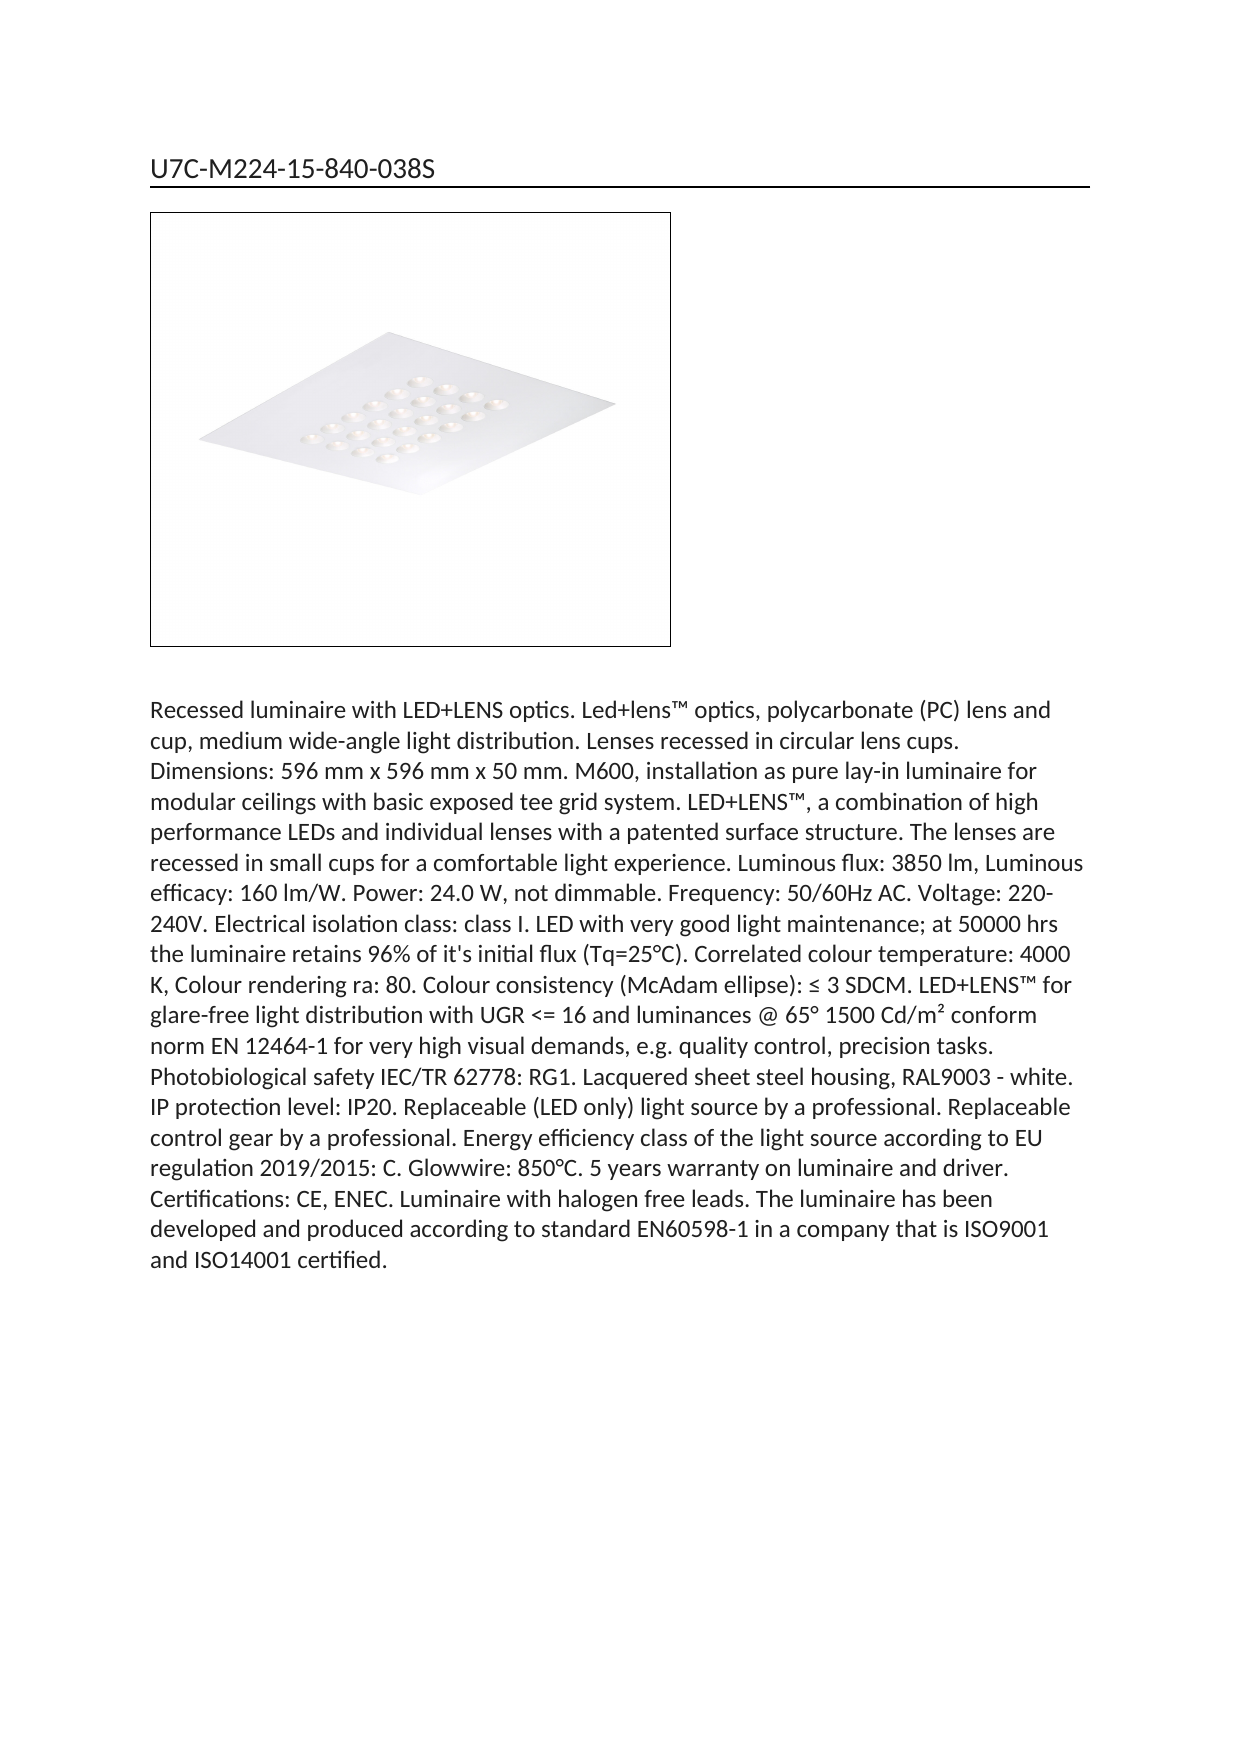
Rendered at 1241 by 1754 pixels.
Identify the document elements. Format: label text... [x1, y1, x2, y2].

text Recessed luminaire with LED+LENS optics. Led+lens™ optics, polycarbonate (PC) lens and cup, medium wide-angle light distribution. Lenses recessed in circular lens cups. Dimensions: 596 mm x 596 mm x 50 mm. M600, installation as pure lay-in luminaire for modular ceilings with basic exposed tee grid system. LED+LENS™, a combination of high performance LEDs and individual lenses with a patented surface structure. The lenses are recessed in small cups for a comfortable light experience. Luminous flux: 3850 lm, Luminous efficacy: 160 lm/W. Power: 24.0 W, not dimmable. Frequency: 50/60Hz AC. Voltage: 220-240V. Electrical isolation class: class I. LED with very good light maintenance; at 50000 hrs the luminaire retains 96% of it's initial flux (Tq=25°C). Correlated colour temperature: 4000 K, Colour rendering ra: 80. Colour consistency (McAdam ellipse): ≤ 3 SDCM. LED+LENS™ for glare-free light distribution with UGR <= 16 and luminances @ 65° 1500 Cd/m² conform norm EN 12464-1 for very high visual demands, e.g. quality control, precision tasks. Photobiological safety IEC/TR 62778: RG1. Lacquered sheet steel housing, RAL9003 - white. IP protection level: IP20. Replaceable (LED only) light source by a professional. Replaceable control gear by a professional. Energy efficiency class of the light source according to EU regulation 2019/2015: C. Glowwire: 850°C. 5 years warranty on luminaire and driver. Certifications: CE, ENEC. Luminaire with halogen free leads. The luminaire has been developed and produced according to standard EN60598-1 in a company that is ISO9001 and ISO14001 certified. [150, 694, 1090, 1274]
picture [151, 213, 670, 646]
text U7C-M224-15-840-038S [150, 150, 1090, 186]
